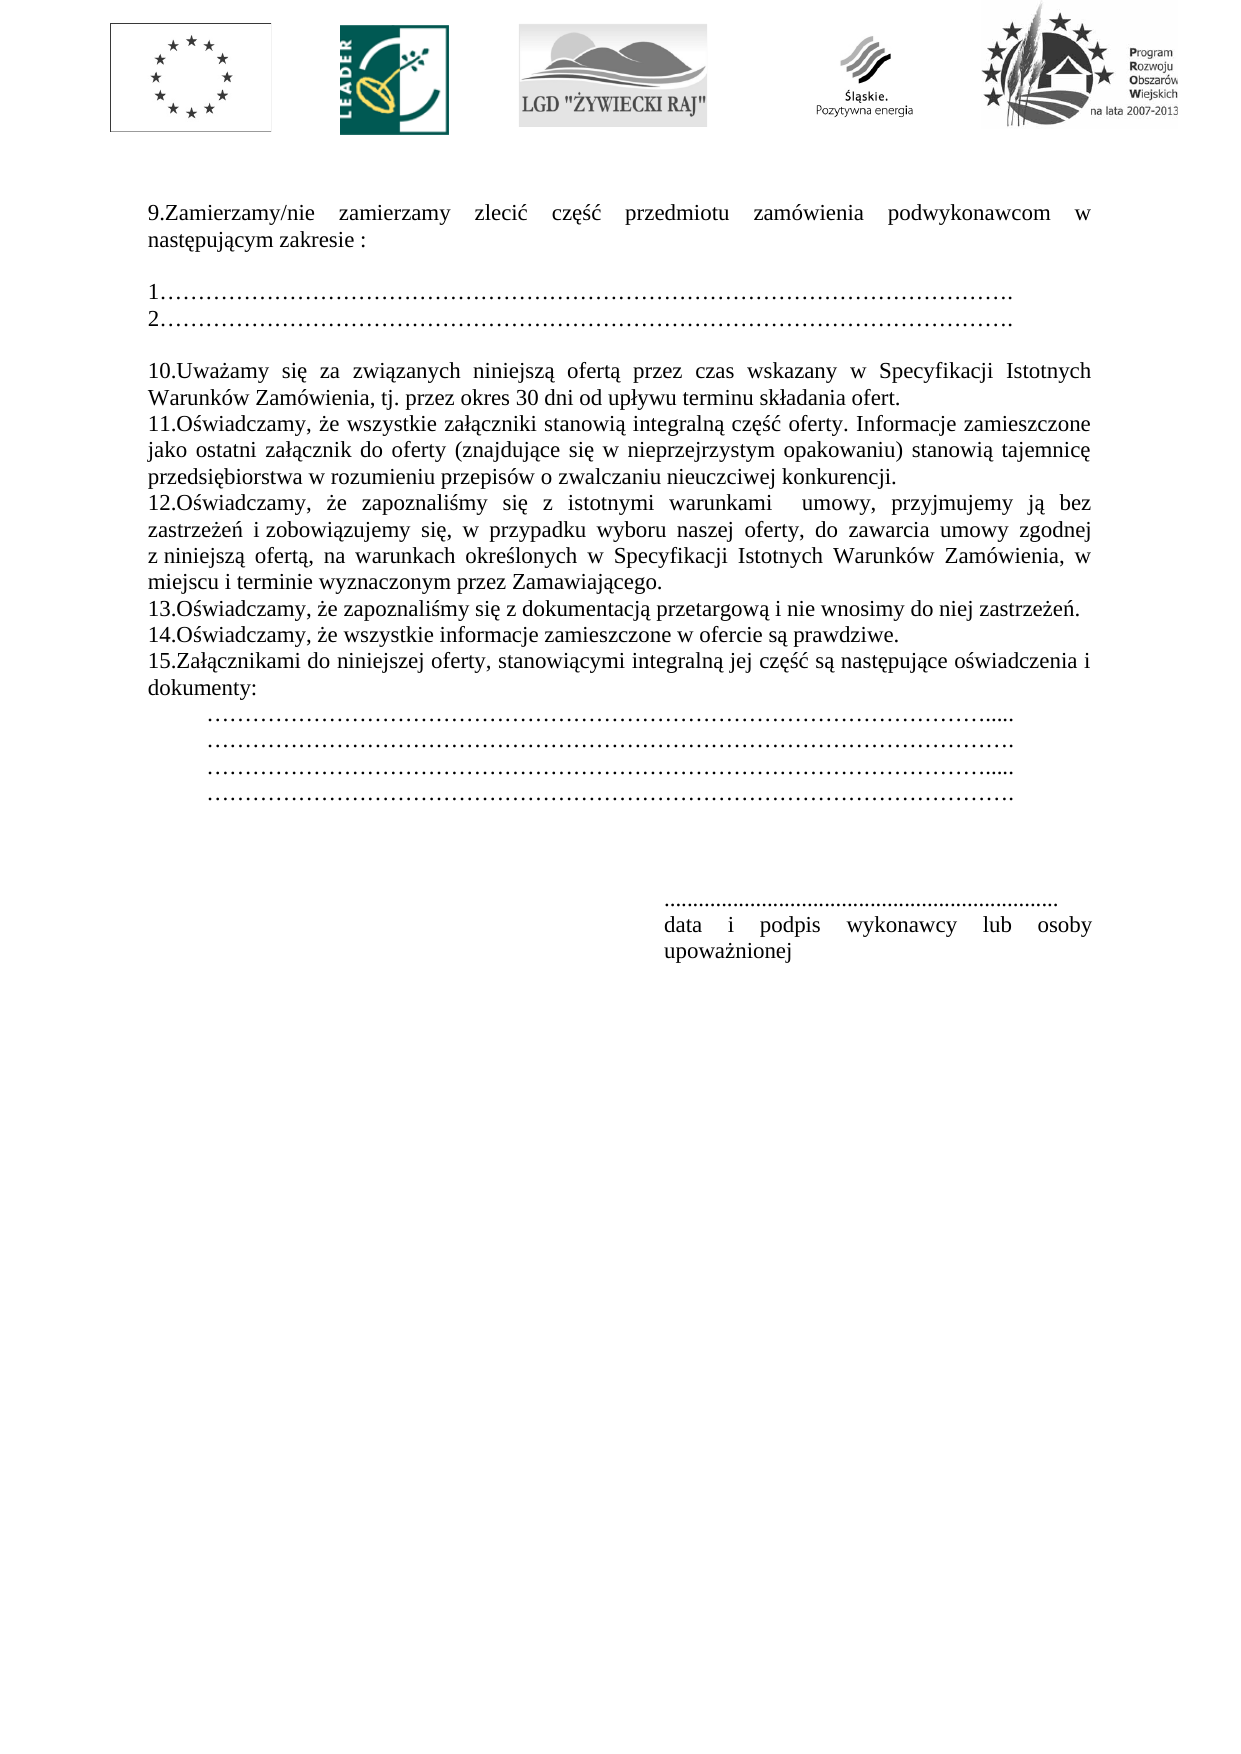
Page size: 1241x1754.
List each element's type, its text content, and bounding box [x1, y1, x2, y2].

text data i podpis wykonawcy lub osoby upoważnionej [664, 911, 1093, 964]
text 15.Załącznikami do niniejszej oferty, stanowiącymi integralną jej część są następujące oświadczenia i dokumenty: [148, 647, 1093, 700]
text …………………………………………………………………………………………..... [206, 700, 1093, 726]
text 2…………………………………………………………………………………………………. [148, 305, 1093, 331]
text 12.Oświadczamy, że zapoznaliśmy się z istotnymi warunkami umowy, przyjmujemy ją bez zastrzeżeń i zobowiązujemy się, w przypadku wyboru naszej oferty, do zawarcia umowy zgodnej z niniejszą ofertą, na warunkach określonych w Specyfikacji Istotnych Warunków Zamówienia, w miejscu i terminie wyznaczonym przez Zamawiającego. [148, 489, 1093, 595]
text 10.Uważamy się za związanych niniejszą ofertą przez czas wskazany w Specyfikacji Istotnych Warunków Zamówienia, tj. przez okres 30 dni od upływu terminu składania ofert. [148, 357, 1093, 410]
picture [110, 23, 272, 132]
text ……………………………………………………………………………………………. [206, 779, 1093, 806]
text …………………………………………………………………………………………..... [206, 753, 1093, 779]
text ..................................................................... [664, 884, 1093, 911]
text ……………………………………………………………………………………………. [206, 726, 1093, 753]
text 14.Oświadczamy, że wszystkie informacje zamieszczone w ofercie są prawdziwe. [148, 621, 1093, 647]
text 11.Oświadczamy, że wszystkie załączniki stanowią integralną część oferty. Informacje zamieszczone jako ostatni załącznik do oferty (znajdujące się w nieprzejrzystym opakowaniu) stanowią tajemnicę przedsiębiorstwa w rozumieniu przepisów o zwalczaniu nieuczciwej konkurencji. [148, 410, 1093, 489]
text 1…………………………………………………………………………………………………. [148, 278, 1093, 305]
text 9.Zamierzamy/nie zamierzamy zlecić część przedmiotu zamówienia podwykonawcom w następującym zakresie : [148, 199, 1093, 252]
picture [340, 25, 449, 135]
text 13.Oświadczamy, że zapoznaliśmy się z dokumentacją przetargową i nie wnosimy do niej zastrzeżeń. [148, 595, 1093, 621]
